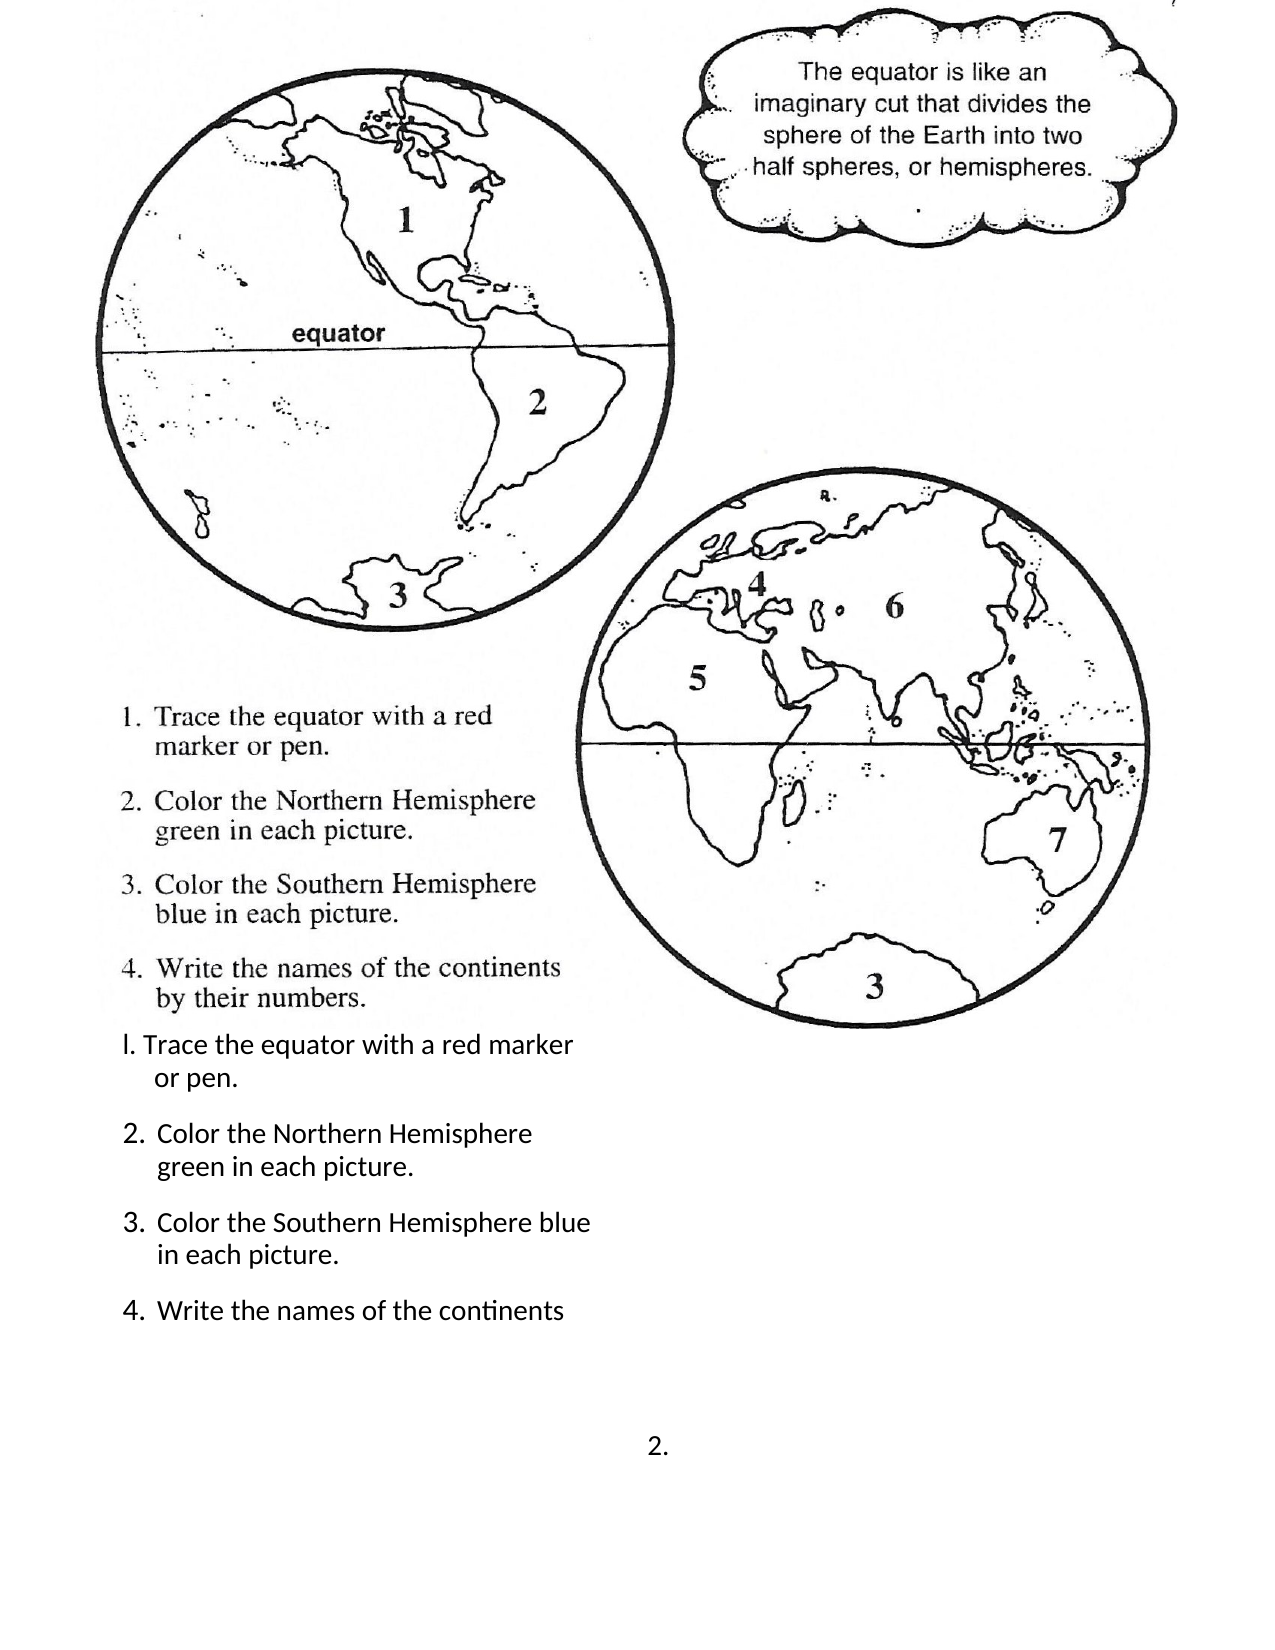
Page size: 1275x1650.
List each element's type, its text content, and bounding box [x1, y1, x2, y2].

list Color the Northern Hemisphere green in each picture. [122, 1115, 599, 1183]
text 2. [146, 1427, 1170, 1463]
list Write the names of the continents [122, 1293, 599, 1328]
list Color the Southern Hemisphere blue in each picture. [122, 1204, 599, 1272]
picture [95, 0, 1178, 1029]
text l. Trace the equator with a red marker or pen. [122, 1029, 576, 1094]
